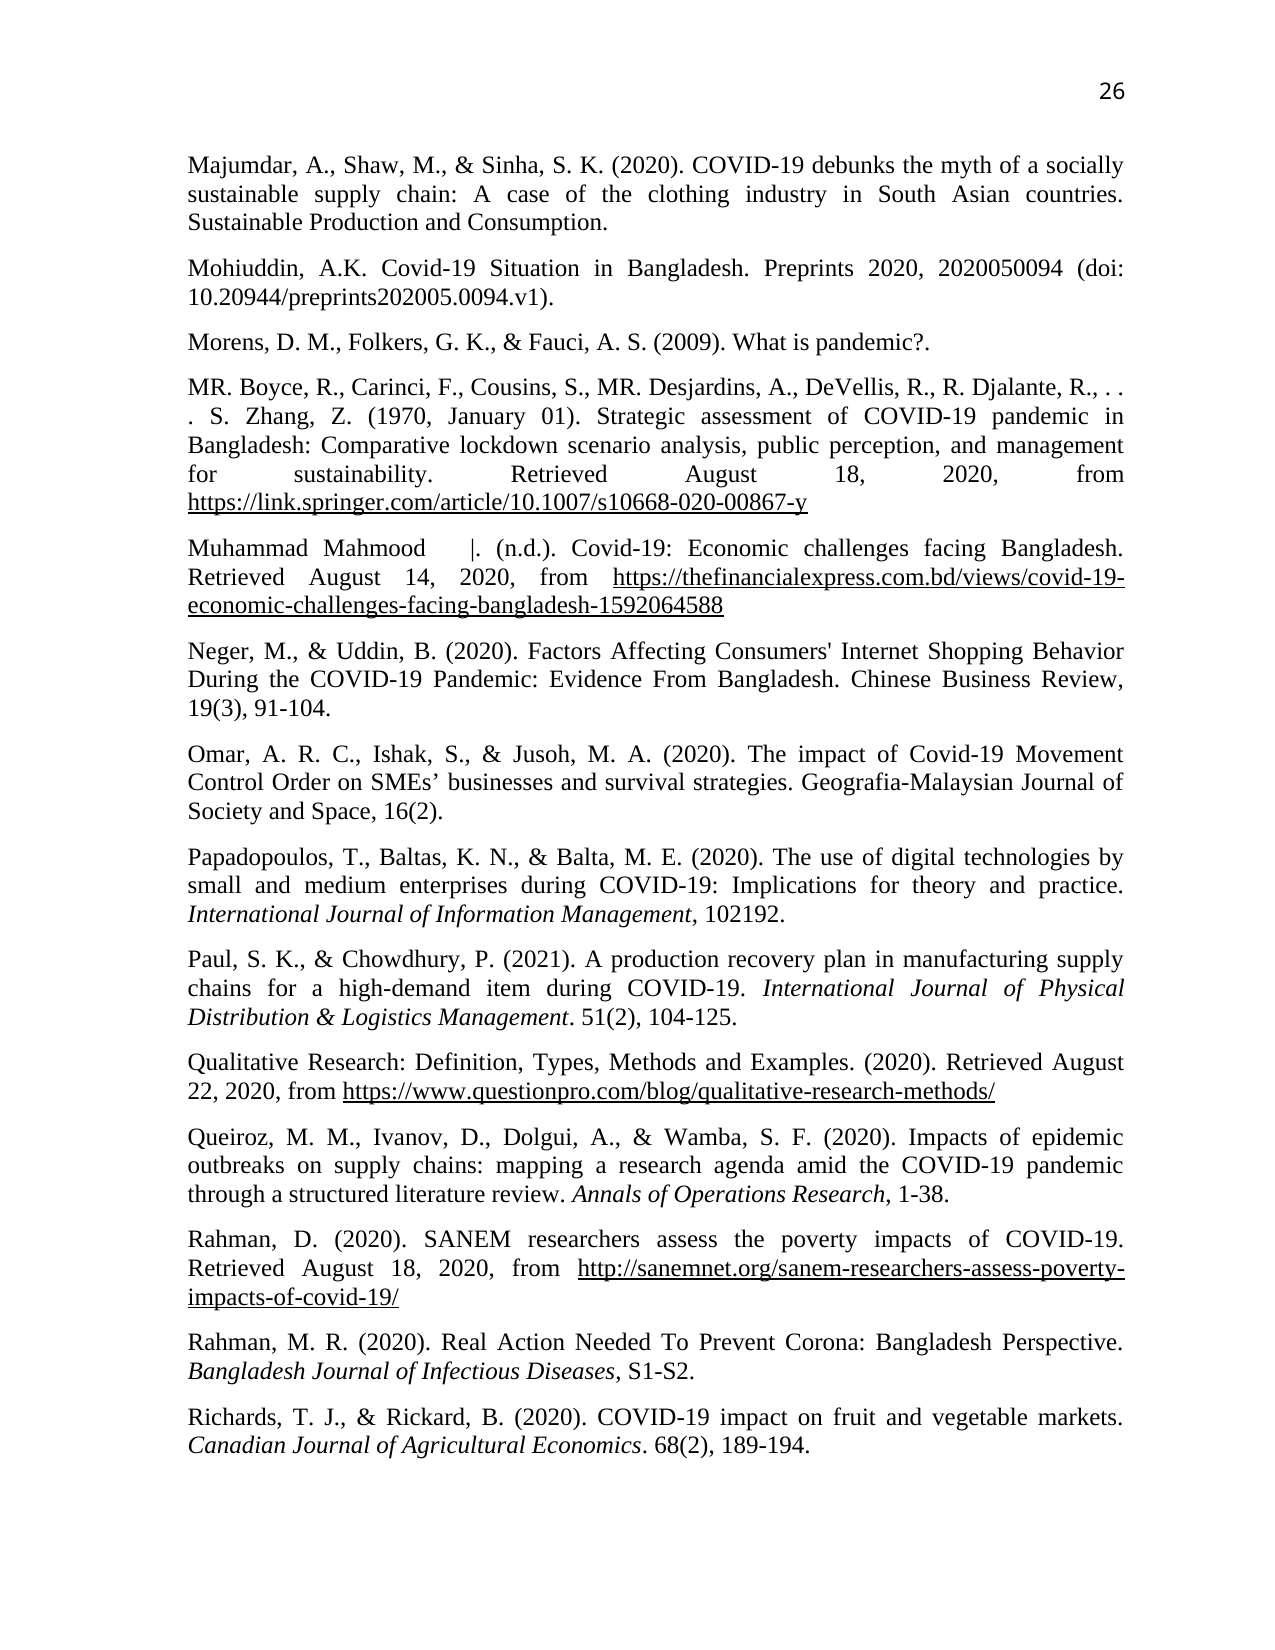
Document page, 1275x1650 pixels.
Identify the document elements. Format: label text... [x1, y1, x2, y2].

text Richards, T. J., & Rickard, B. (2020). COVID‐19 impact on fruit and vegetable markets. Canadian Journal of Agricultural Economics. 68(2), 189-194. [187, 1402, 1125, 1459]
text Majumdar, A., Shaw, M., & Sinha, S. K. (2020). COVID-19 debunks the myth of a socially sustainable supply chain: A case of the clothing industry in South Asian countries. Sustainable Production and Consumption. [187, 150, 1125, 236]
text Neger, M., & Uddin, B. (2020). Factors Affecting Consumers' Internet Shopping Behavior During the COVID-19 Pandemic: Evidence From Bangladesh. Chinese Business Review, 19(3), 91-104. [187, 636, 1125, 722]
text Queiroz, M. M., Ivanov, D., Dolgui, A., & Wamba, S. F. (2020). Impacts of epidemic outbreaks on supply chains: mapping a research agenda amid the COVID-19 pandemic through a structured literature review. Annals of Operations Research, 1-38. [187, 1122, 1125, 1208]
text Muhammad Mahmood |. (n.d.). Covid-19: Economic challenges facing Bangladesh. Retrieved August 14, 2020, from https://thefinancialexpress.com.bd/views/covid-19-economic-challenges-facing-bangladesh-1592064588 [187, 533, 1125, 619]
text Rahman, D. (2020). SANEM researchers assess the poverty impacts of COVID-19. Retrieved August 18, 2020, from http://sanemnet.org/sanem-researchers-assess-poverty-impacts-of-covid-19/ [187, 1224, 1125, 1311]
text Rahman, M. R. (2020). Real Action Needed To Prevent Corona: Bangladesh Perspective. Bangladesh Journal of Infectious Diseases, S1-S2. [187, 1327, 1125, 1385]
text MR. Boyce, R., Carinci, F., Cousins, S., MR. Desjardins, A., DeVellis, R., R. Djalante, R., . . . S. Zhang, Z. (1970, January 01). Strategic assessment of COVID-19 pandemic in Bangladesh: Comparative lockdown scenario analysis, public perception, and management for sustainability. Retrieved August 18, 2020, from https://link.springer.com/article/10.1007/s10668-020-00867-y [187, 372, 1125, 516]
text Paul, S. K., & Chowdhury, P. (2021). A production recovery plan in manufacturing supply chains for a high-demand item during COVID-19. International Journal of Physical Distribution & Logistics Management. 51(2), 104-125. [187, 944, 1125, 1031]
text Papadopoulos, T., Baltas, K. N., & Balta, M. E. (2020). The use of digital technologies by small and medium enterprises during COVID-19: Implications for theory and practice. International Journal of Information Management, 102192. [187, 842, 1125, 928]
text Morens, D. M., Folkers, G. K., & Fauci, A. S. (2009). What is pandemic?. [187, 327, 1125, 356]
text Omar, A. R. C., Ishak, S., & Jusoh, M. A. (2020). The impact of Covid-19 Movement Control Order on SMEs’ businesses and survival strategies. Geografia-Malaysian Journal of Society and Space, 16(2). [187, 739, 1125, 825]
text Qualitative Research: Definition, Types, Methods and Examples. (2020). Retrieved August 22, 2020, from https://www.questionpro.com/blog/qualitative-research-methods/ [187, 1047, 1125, 1105]
text Mohiuddin, A.K. Covid-19 Situation in Bangladesh. Preprints 2020, 2020050094 (doi: 10.20944/preprints202005.0094.v1). [187, 253, 1125, 310]
